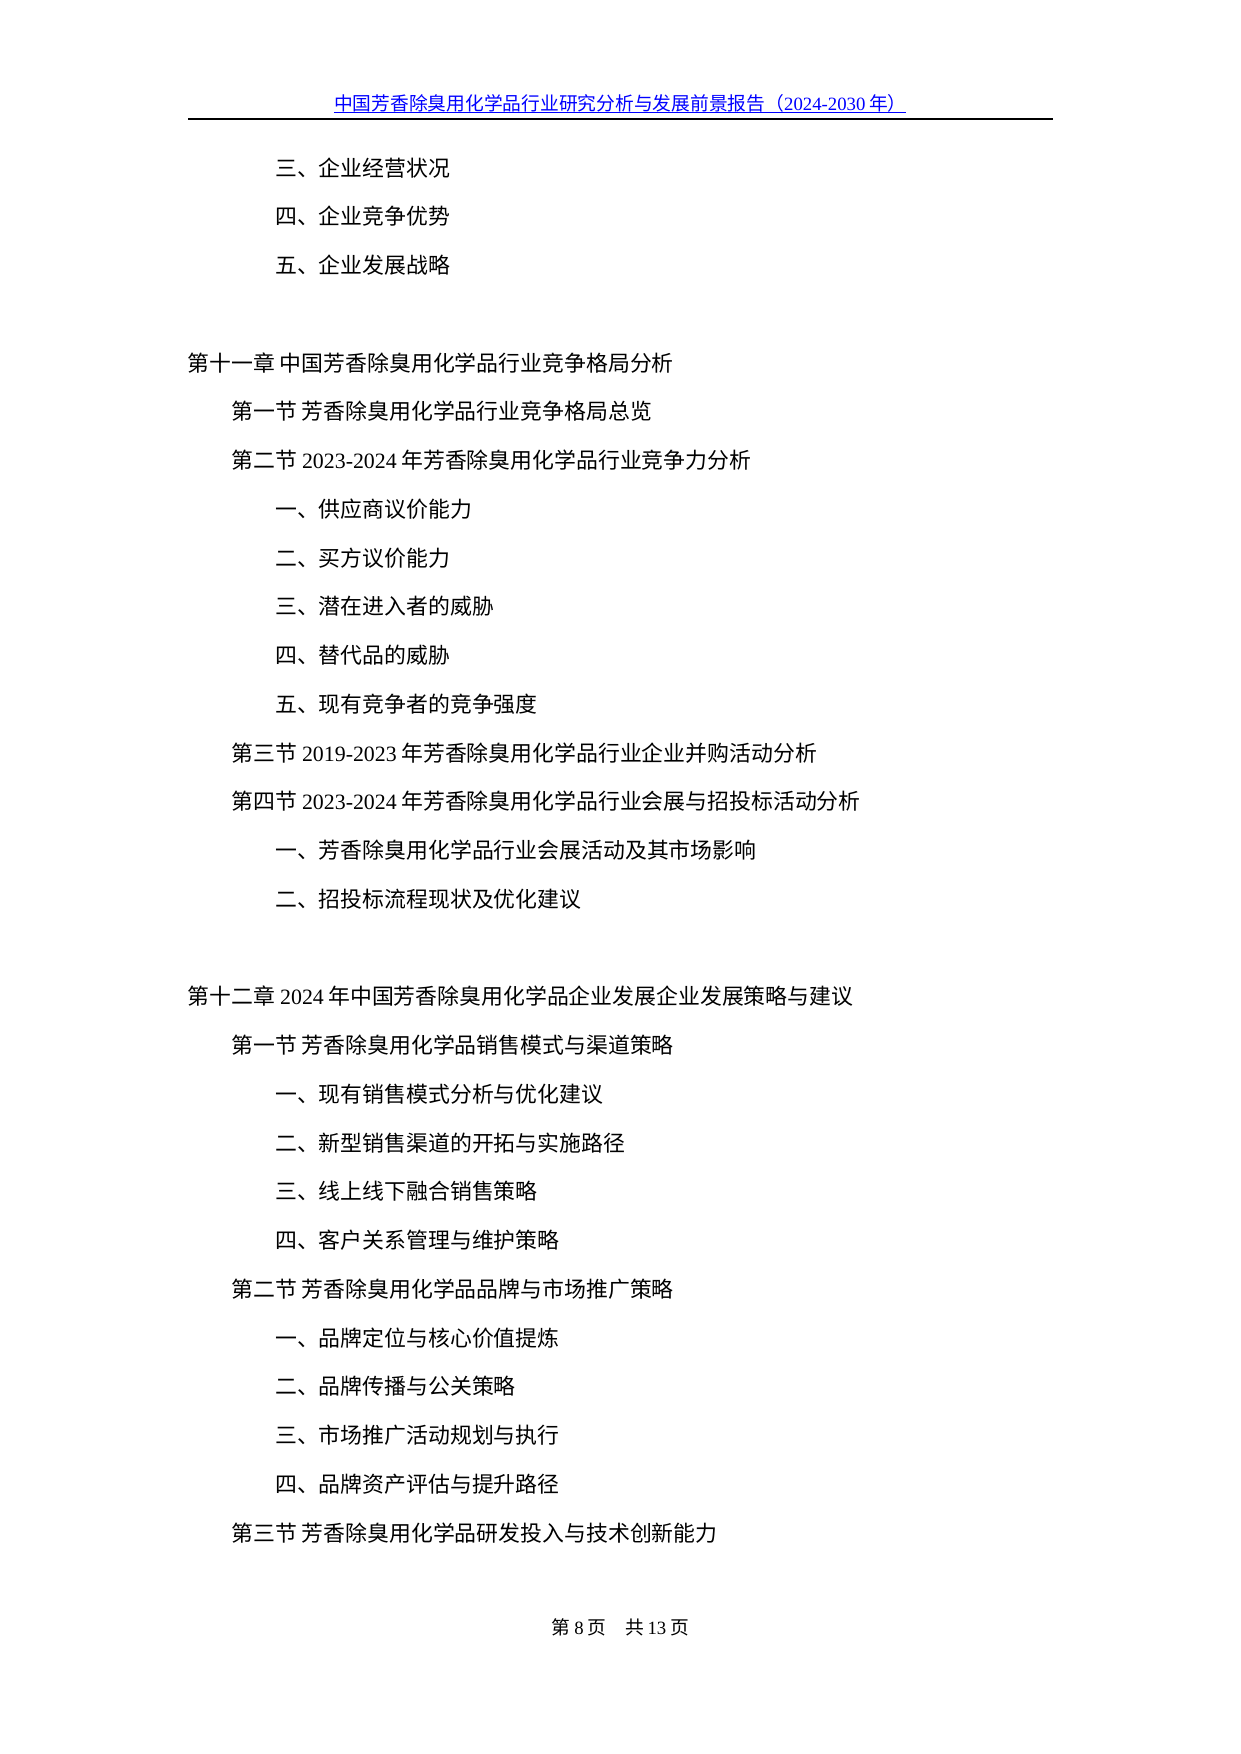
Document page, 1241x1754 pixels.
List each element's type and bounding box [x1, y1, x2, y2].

text [187, 150, 1053, 1548]
